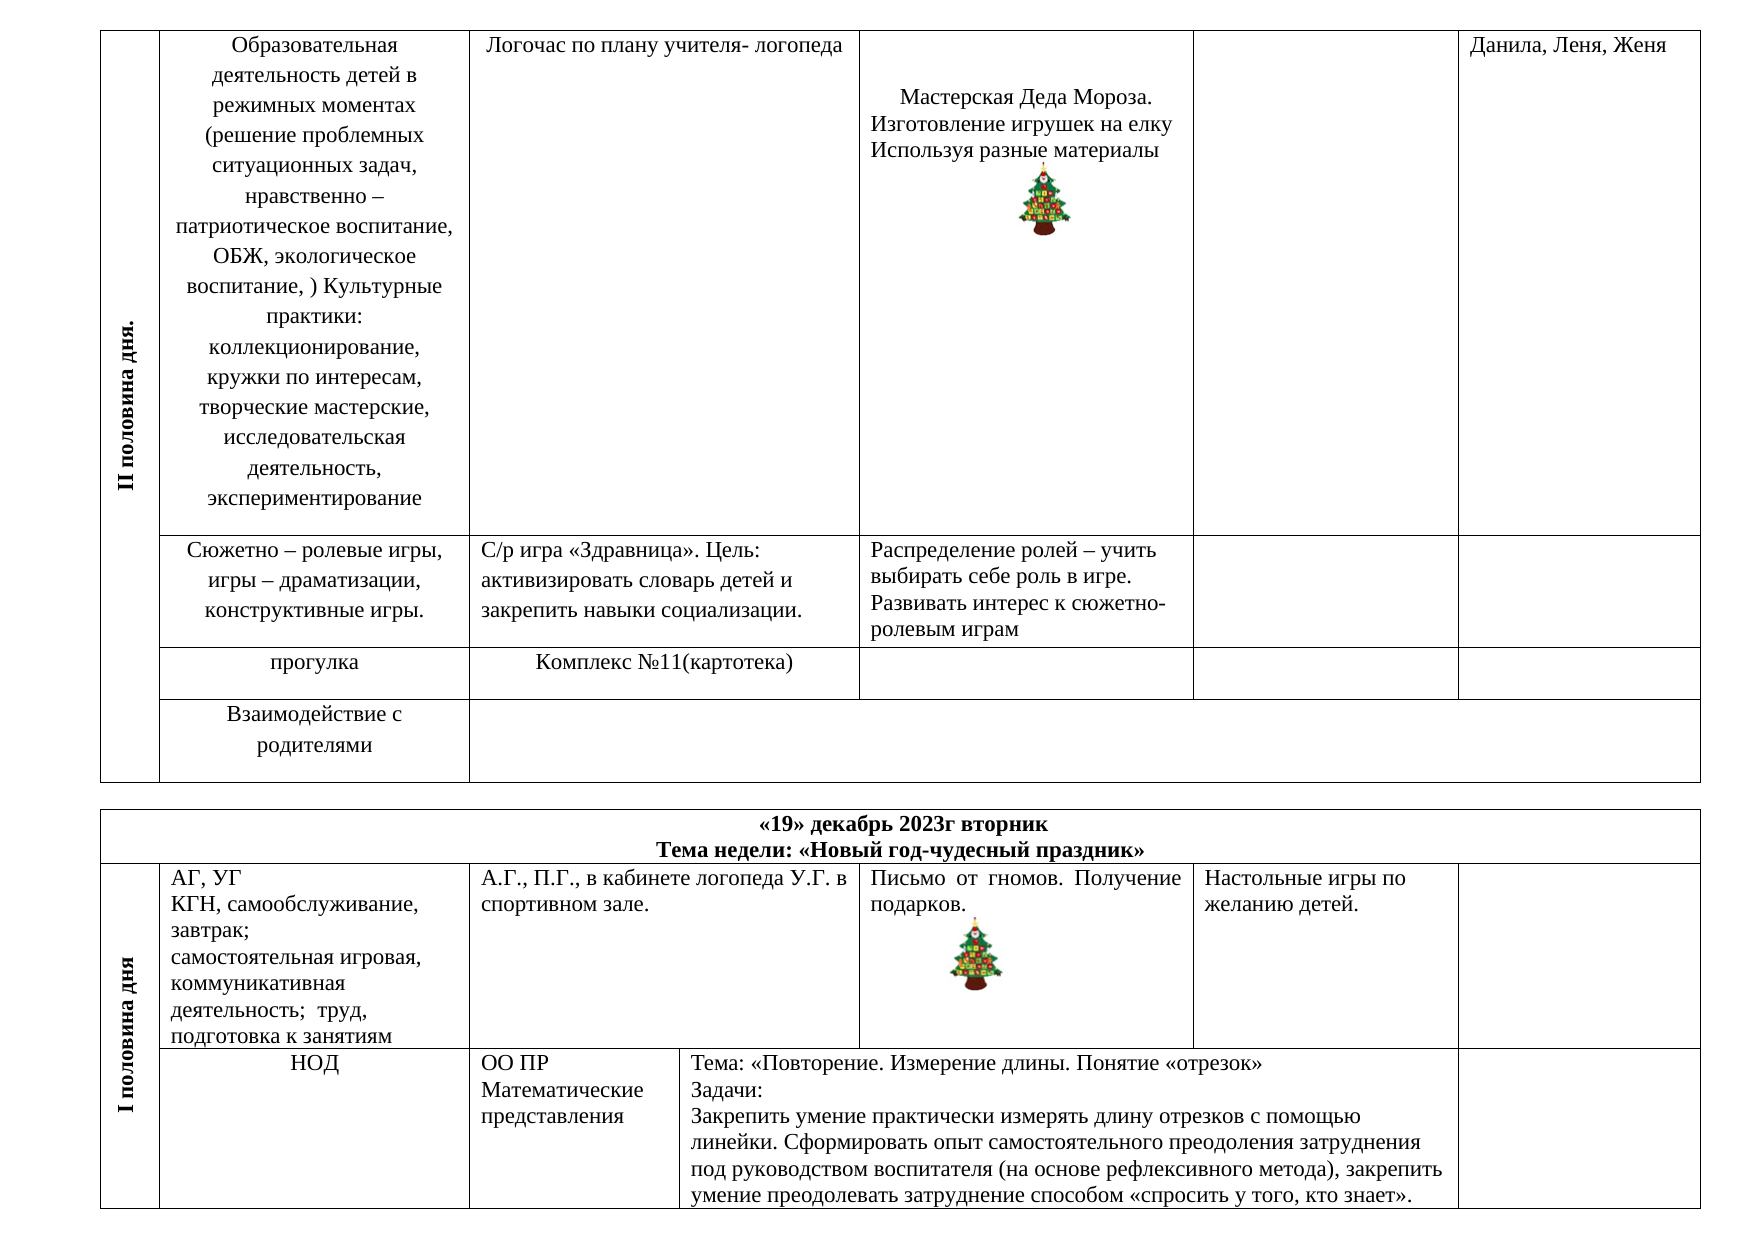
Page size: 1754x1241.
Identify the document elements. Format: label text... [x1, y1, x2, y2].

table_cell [470, 1049, 679, 1207]
table_cell [860, 648, 1193, 699]
table_cell НОД [160, 1049, 469, 1207]
table_cell [1194, 536, 1458, 647]
table_cell Логочас по плану учителя- логопеда [470, 31, 859, 535]
table_cell [470, 700, 1700, 782]
table_cell Данила, Леня, Женя [1459, 31, 1700, 535]
table_cell А.Г., П.Г., в кабинете логопеда У.Г. в спортивном зале. [470, 864, 859, 1048]
table_cell [1194, 648, 1458, 699]
table_cell С/р игра «Здравница». Цель: активизировать словарь детей и закрепить навыки социализации. [470, 536, 859, 647]
table_cell Сюжетно – ролевые игры, игры – драматизации, конструктивные игры. [160, 536, 469, 647]
table_header «19» декабрь 2023г вторник Тема недели: «Новый год-чудесный праздник» [101, 810, 1700, 863]
table_cell [1459, 864, 1700, 1048]
table_cell прогулка [160, 648, 469, 699]
table_cell Мастерская Деда Мороза. Изготовление игрушек на елку Используя разные материалы [860, 31, 1193, 535]
table_cell Письмо от гномов. Получение подарков. [860, 864, 1193, 1048]
table_cell Настольные игры по желанию детей. [1194, 864, 1458, 1048]
table_cell Взаимодействие с родителями [160, 700, 469, 782]
table_cell [1459, 536, 1700, 647]
table_cell [1459, 1049, 1700, 1207]
table_cell II половина дня. [101, 31, 159, 782]
table_cell Комплекс №11(картотека) [470, 648, 859, 699]
table_cell Образовательная деятельность детей в режимных моментах (решение проблемных ситуационных задач, нравственно – патриотическое воспитание, ОБЖ, экологическое воспитание, ) Культурные практики: коллекционирование, кружки по интересам, творческие мастерские, исследовательская деятельность, экспериментирование [160, 31, 469, 535]
table_cell [1459, 648, 1700, 699]
table_cell I половина дня [101, 864, 159, 1207]
table_cell Распределение ролей – учить выбирать себе роль в игре. Развивать интерес к сюжетно-ролевым играм [860, 536, 1193, 647]
table_cell [1194, 31, 1458, 535]
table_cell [680, 1049, 1458, 1207]
table_cell АГ, УГ КГН, самообслуживание, завтрак; самостоятельная игровая, коммуникативная деятельность; труд, подготовка к занятиям [160, 864, 469, 1048]
